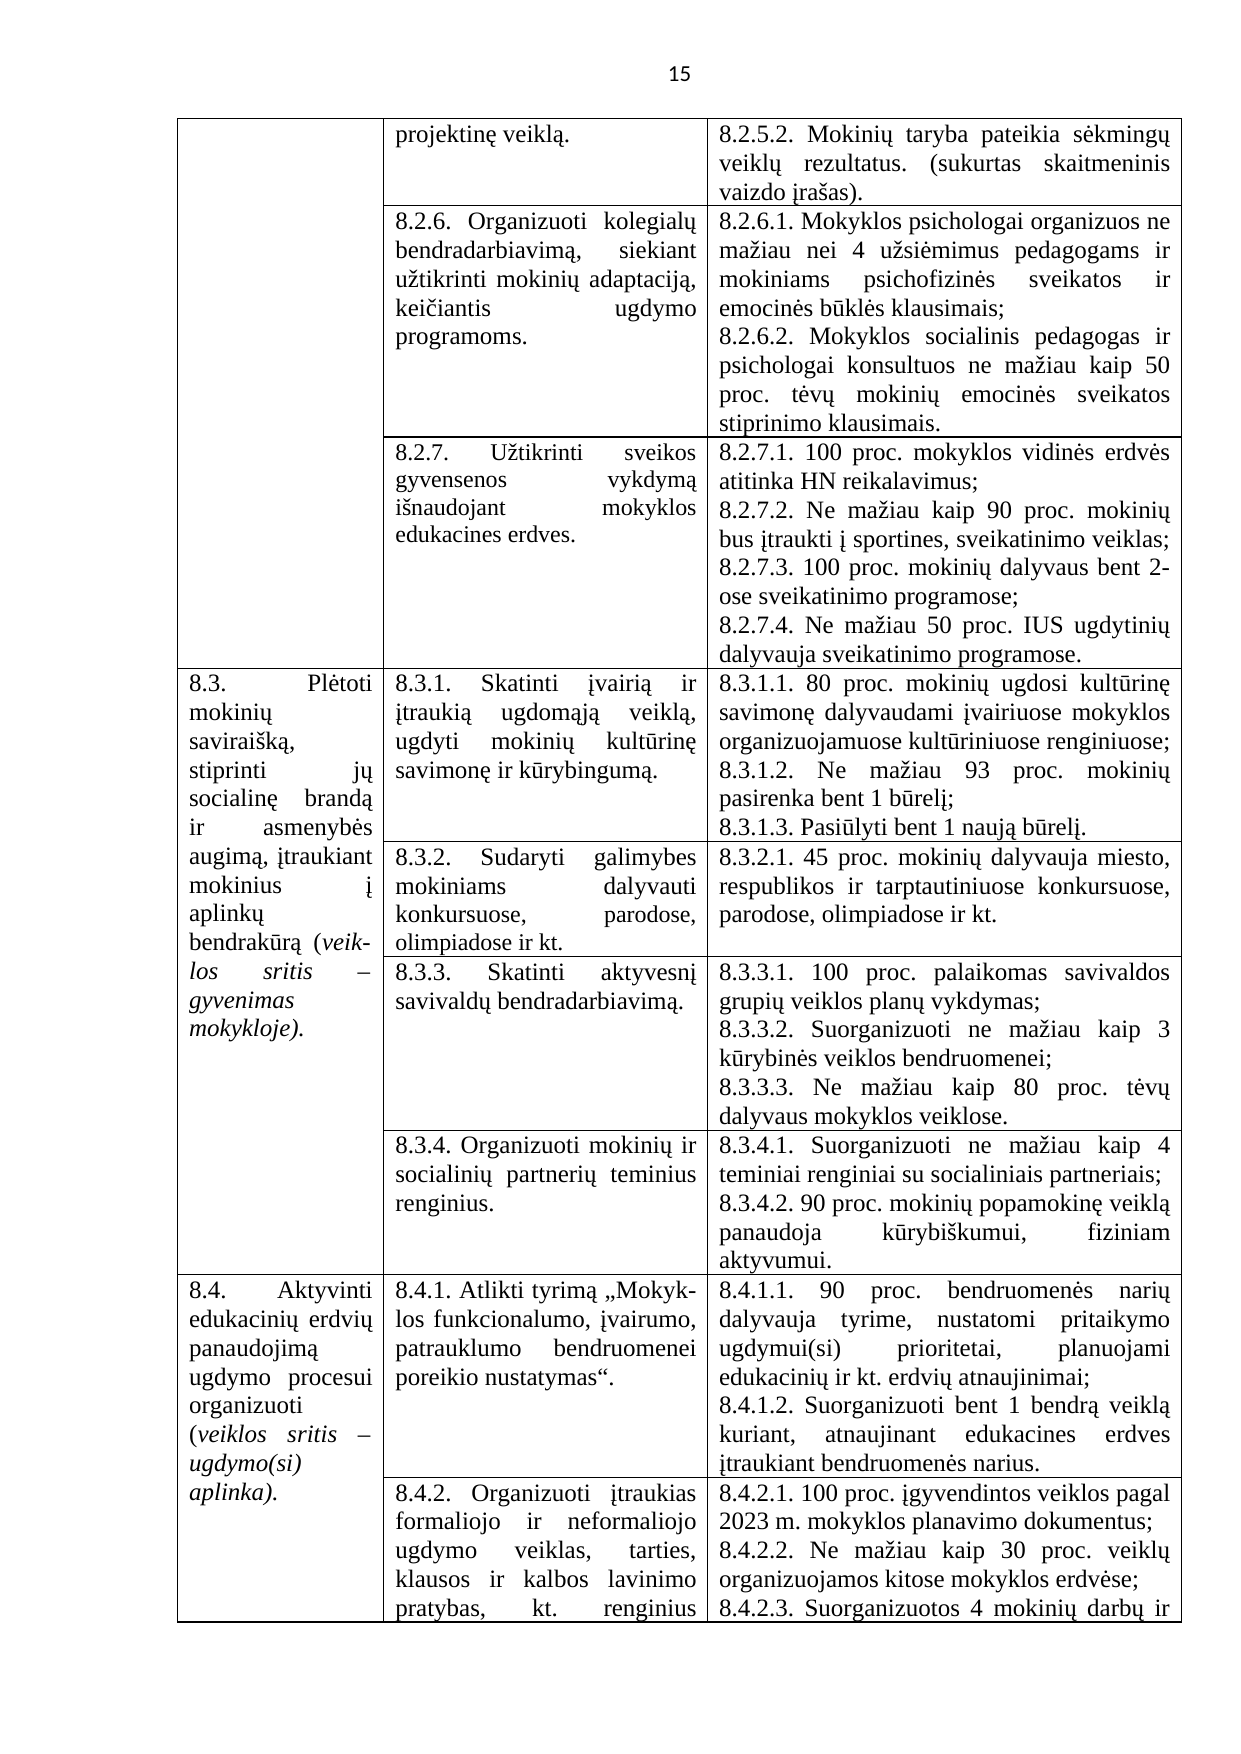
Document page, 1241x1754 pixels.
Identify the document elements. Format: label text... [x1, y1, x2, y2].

table_cell 8.3.1. Skatinti įvairią ir įtraukią ugdomąją veiklą, ugdyti mokinių kultūrinę savimonę ir kūrybingumą. [384, 669, 707, 841]
table_cell 8.4.1.1. 90 proc. bendruomenės narių dalyvauja tyrime, nustatomi pritaikymo ugdymui(si) prioritetai, planuojami edukacinių ir kt. erdvių atnaujinimai; 8.4.1.2. Suorganizuoti bent 1 bendrą veiklą kuriant, atnaujinant edukacines erdves įtraukiant bendruomenės narius. [708, 1275, 1181, 1477]
table_cell 8.3.4. Organizuoti mokinių ir socialinių partnerių teminius renginius. [384, 1131, 707, 1274]
table_cell 8.3.4.1. Suorganizuoti ne mažiau kaip 4 teminiai renginiai su socialiniais partneriais; 8.3.4.2. 90 proc. mokinių popamokinę veiklą panaudoja kūrybiškumui, fiziniam aktyvumui. [708, 1131, 1181, 1274]
table_cell 8.3.2. Sudaryti galimybes mokiniams dalyvauti konkursuose, parodose, olimpiadose ir kt. [384, 842, 707, 956]
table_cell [384, 1478, 707, 1621]
table_cell 8.3.3. Skatinti aktyvesnį savivaldų bendradarbiavimą. [384, 957, 707, 1129]
table_cell 8.2.7.1. 100 proc. mokyklos vidinės erdvės atitinka HN reikalavimus; 8.2.7.2. Ne mažiau kaip 90 proc. mokinių bus įtraukti į sportines, sveikatinimo veiklas; 8.2.7.3. 100 proc. mokinių dalyvaus bent 2-ose sveikatinimo programose; 8.2.7.4. Ne mažiau 50 proc. IUS ugdytinių dalyvauja sveikatinimo programose. [708, 438, 1181, 667]
table_cell 8.3.3.1. 100 proc. palaikomas savivaldos grupių veiklos planų vykdymas; 8.3.3.2. Suorganizuoti ne mažiau kaip 3 kūrybinės veiklos bendruomenei; 8.3.3.3. Ne mažiau kaip 80 proc. tėvų dalyvaus mokyklos veiklose. [708, 957, 1181, 1129]
table_cell 8.4.1. Atlikti tyrimą „Mokyk-los funkcionalumo, įvairumo, patrauklumo bendruomenei poreikio nustatymas“. [384, 1275, 707, 1477]
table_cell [708, 119, 1181, 205]
table_cell 8.2.6. Organizuoti kolegialų bendradarbiavimą, siekiant užtikrinti mokinių adaptaciją, keičiantis ugdymo programoms. [384, 206, 707, 436]
table_cell 8.3. Plėtoti mokinių saviraišką, stiprinti jų socialinę brandą ir asmenybės augimą, įtraukiant mokinius į aplinkų bendrakūrą (veik-los sritis – gyvenimas mokykloje). [178, 669, 383, 1274]
table_cell 8.2.7. Užtikrinti sveikos gyvensenos vykdymą išnaudojant mokyklos edukacines erdves. [384, 438, 707, 667]
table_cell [708, 1478, 1181, 1621]
table_cell 8.2.6.1. Mokyklos psichologai organizuos ne mažiau nei 4 užsiėmimus pedagogams ir mokiniams psichofizinės sveikatos ir emocinės būklės klausimais; 8.2.6.2. Mokyklos socialinis pedagogas ir psichologai konsultuos ne mažiau kaip 50 proc. tėvų mokinių emocinės sveikatos stiprinimo klausimais. [708, 206, 1181, 436]
table_cell 8.4. Aktyvinti edukacinių erdvių panaudojimą ugdymo procesui organizuoti (veiklos sritis – ugdymo(si) aplinka). [178, 1275, 383, 1621]
table_cell 8.3.2.1. 45 proc. mokinių dalyvauja miesto, respublikos ir tarptautiniuose konkursuose, parodose, olimpiadose ir kt. [708, 842, 1181, 956]
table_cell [384, 119, 707, 205]
table_cell 8.3.1.1. 80 proc. mokinių ugdosi kultūrinę savimonę dalyvaudami įvairiuose mokyklos organizuojamuose kultūriniuose renginiuose; 8.3.1.2. Ne mažiau 93 proc. mokinių pasirenka bent 1 būrelį; 8.3.1.3. Pasiūlyti bent 1 naują būrelį. [708, 669, 1181, 841]
